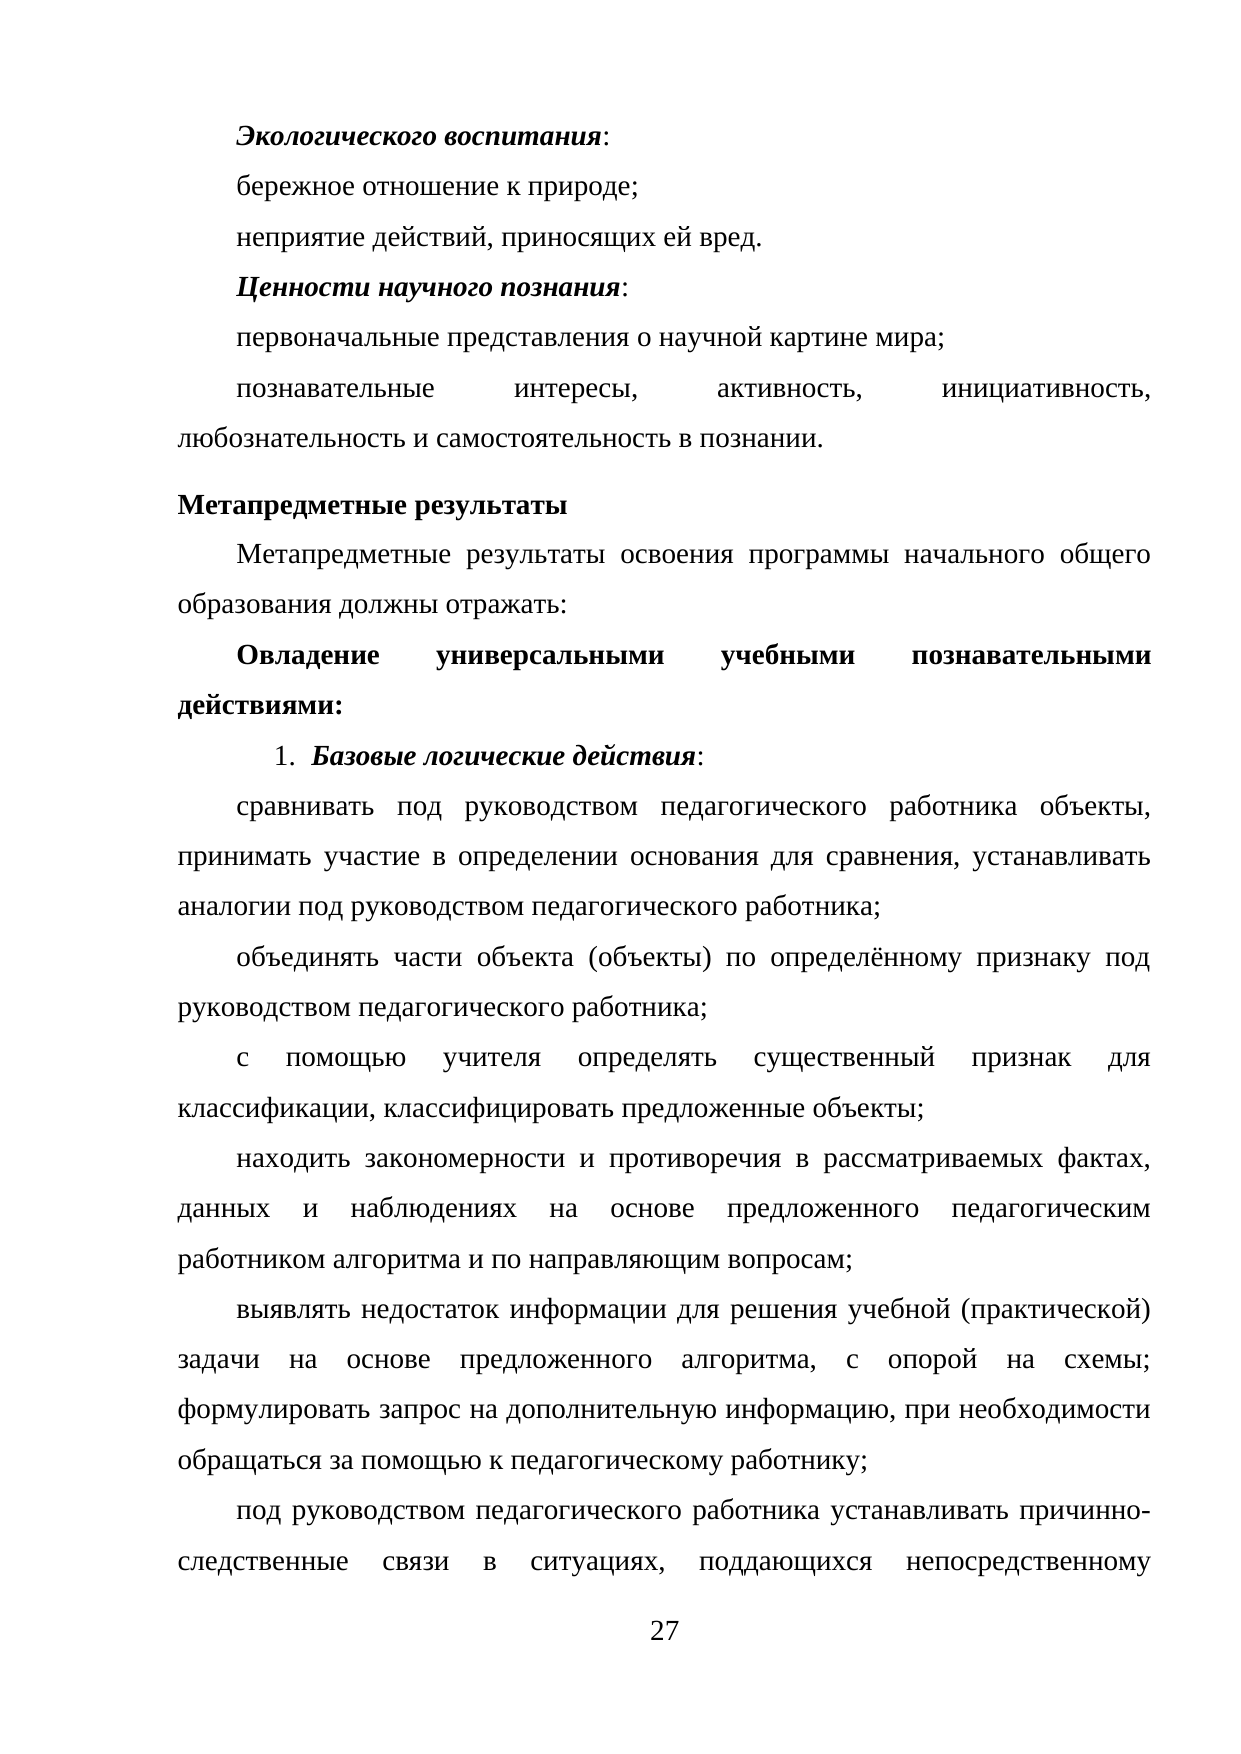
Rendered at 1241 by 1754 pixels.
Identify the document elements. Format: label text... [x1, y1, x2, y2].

list Базовые логические действия: [274, 738, 1152, 771]
text познавательные интересы, активность, инициативность, любознательность и самостоятельность в познании. [177, 370, 1152, 453]
text находить закономерности и противоречия в рассматриваемых фактах, данных и наблюдениях на основе предложенного педагогическим работником алгоритма и по направляющим вопросам; [177, 1140, 1152, 1274]
text неприятие действий, приносящих ей вред. [177, 219, 1152, 252]
text первоначальные представления о научной картине мира; [177, 319, 1152, 353]
text объединять части объекта (объекты) по определённому признаку под руководством педагогического работника; [177, 939, 1152, 1023]
text Экологического воспитания: [177, 118, 1152, 152]
text с помощью учителя определять существенный признак для классификации, классифицировать предложенные объекты; [177, 1039, 1152, 1123]
text выявлять недостаток информации для решения учебной (практической) задачи на основе предложенного алгоритма, с опорой на схемы; формулировать запрос на дополнительную информацию, при необходимости обращаться за помощью к педагогическому работнику; [177, 1291, 1152, 1476]
text Метапредметные результаты освоения программы начального общего образования должны отражать: [177, 536, 1152, 620]
text Овладение универсальными учебными познавательными действиями: [177, 637, 1152, 721]
text бережное отношение к природе; [177, 168, 1152, 202]
text Ценности научного познания: [177, 269, 1152, 303]
subtitle Метапредметные результаты [177, 487, 1152, 521]
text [177, 1492, 1152, 1576]
text сравнивать под руководством педагогического работника объекты, принимать участие в определении основания для сравнения, устанавливать аналогии под руководством педагогического работника; [177, 788, 1152, 922]
